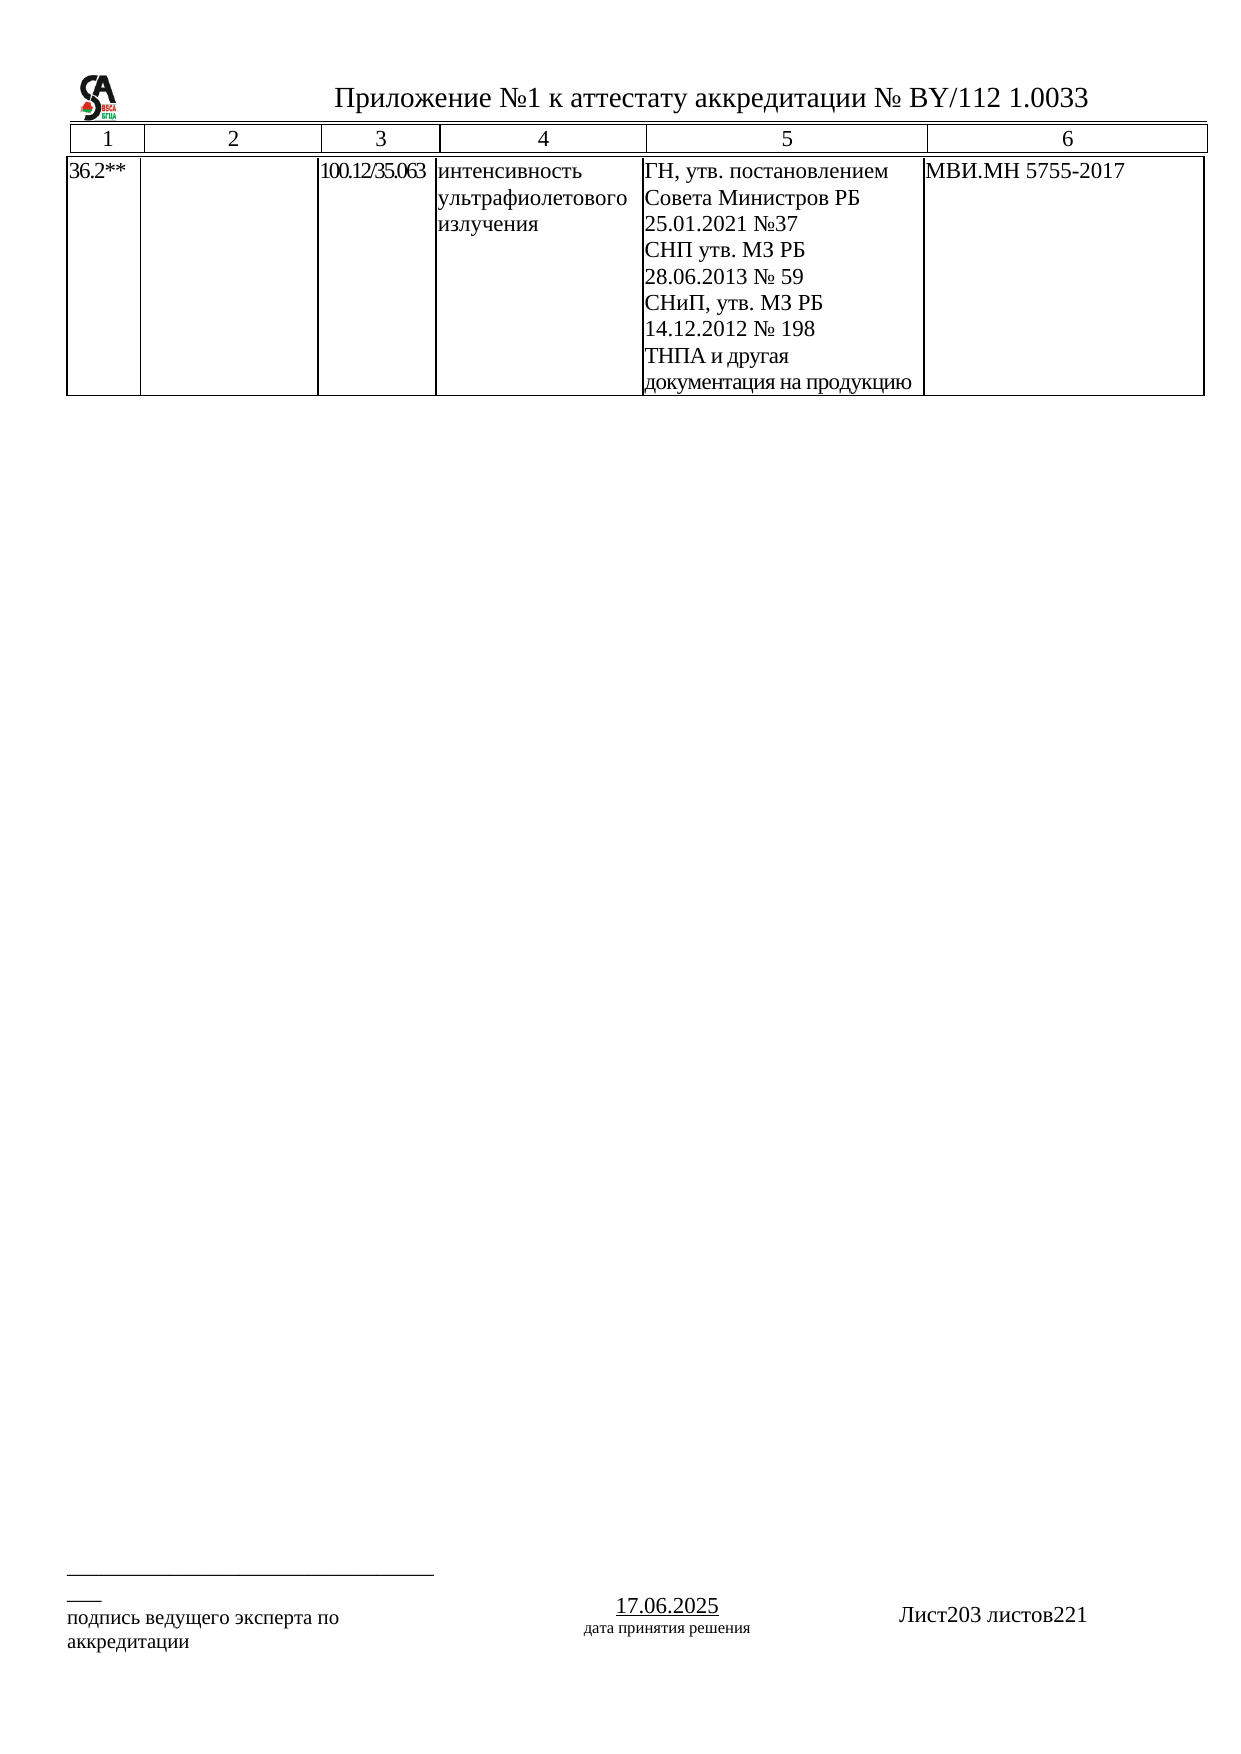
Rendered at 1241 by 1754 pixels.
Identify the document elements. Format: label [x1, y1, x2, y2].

picture [79, 73, 117, 121]
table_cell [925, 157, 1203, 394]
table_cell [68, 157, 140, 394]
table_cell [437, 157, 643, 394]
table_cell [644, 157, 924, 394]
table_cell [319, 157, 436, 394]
